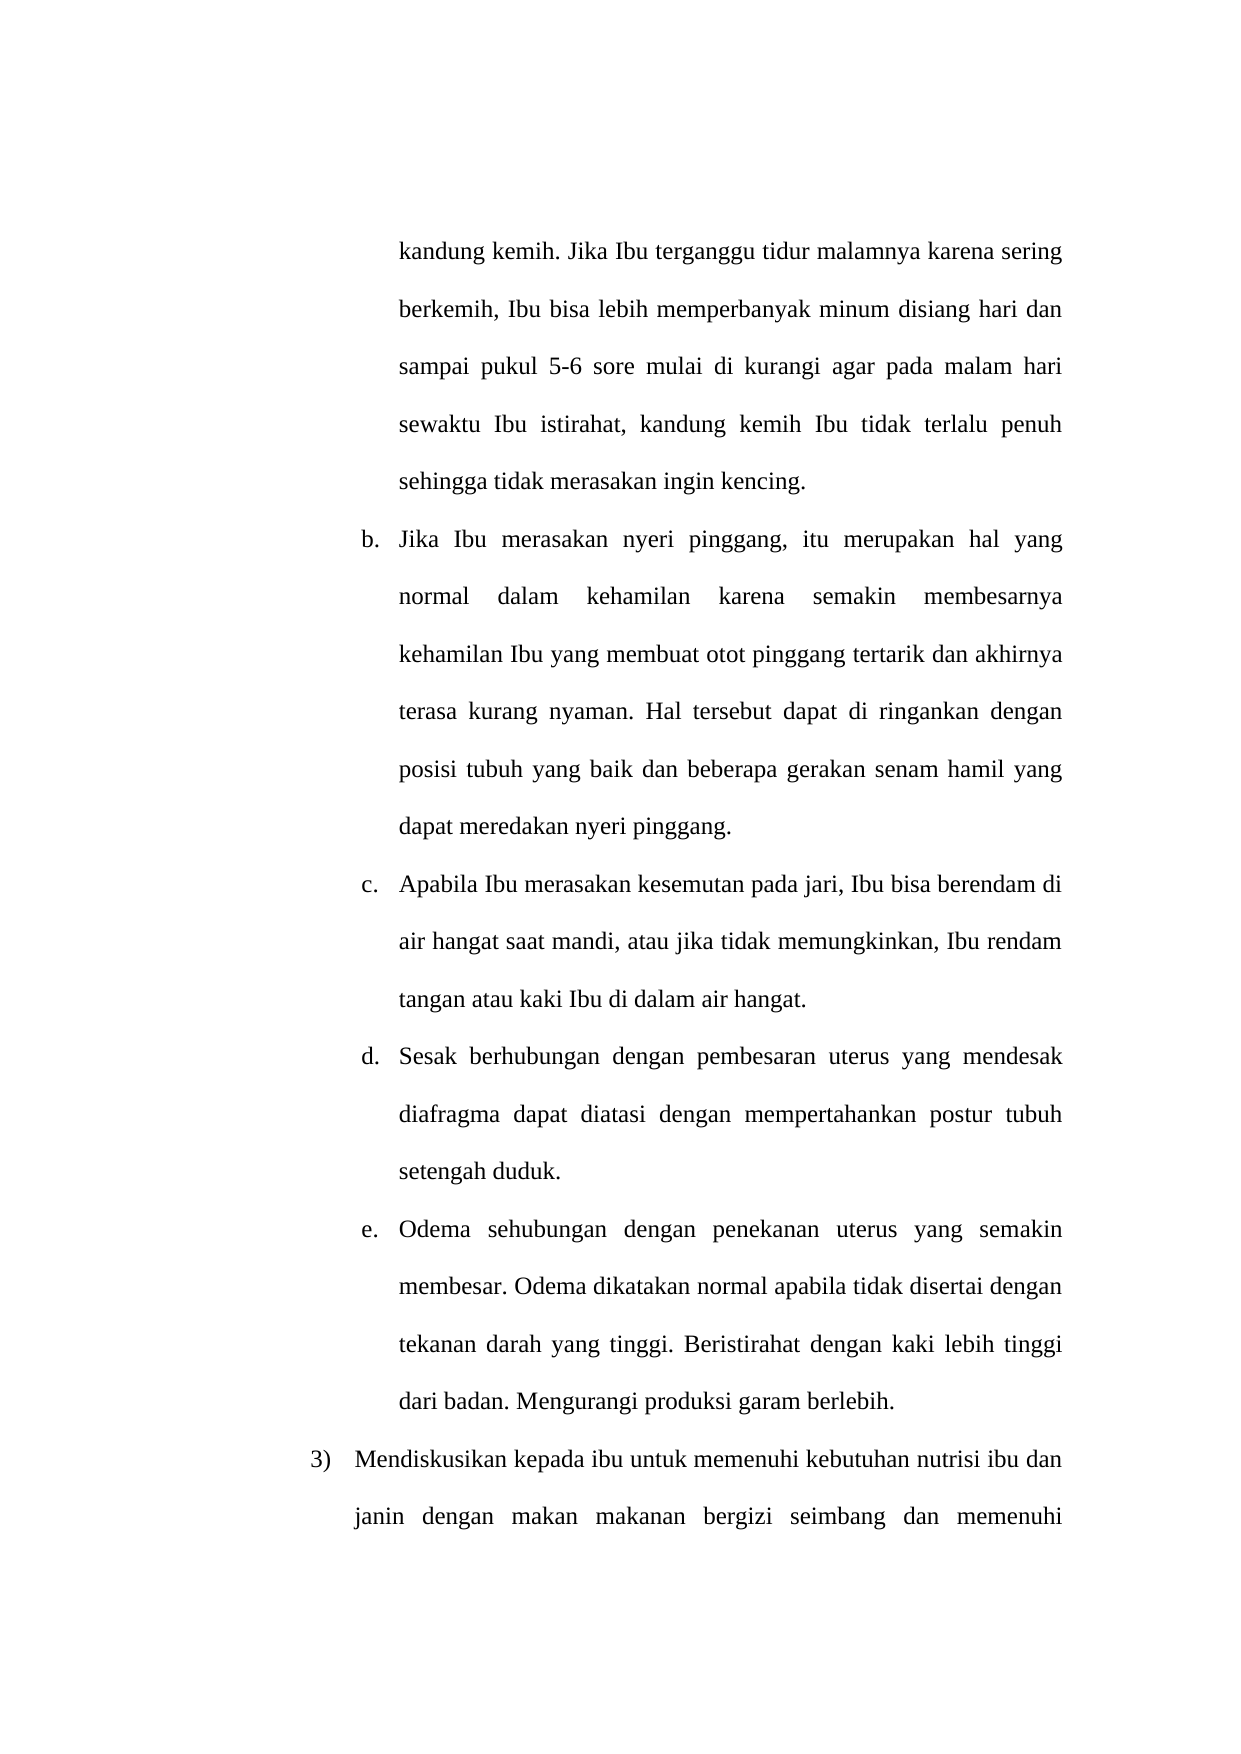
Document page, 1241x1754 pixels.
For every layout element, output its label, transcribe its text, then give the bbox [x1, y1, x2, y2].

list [310, 1444, 1063, 1530]
list Odema sehubungan dengan penekanan uterus yang semakin membesar. Odema dikatakan normal apabila tidak disertai dengan tekanan darah yang tinggi. Beristirahat dengan kaki lebih tinggi dari badan. Mengurangi produksi garam berlebih. [361, 1214, 1063, 1415]
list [361, 236, 1063, 495]
list Sesak berhubungan dengan pembesaran uterus yang mendesak diafragma dapat diatasi dengan mempertahankan postur tubuh setengah duduk. [361, 1041, 1063, 1185]
list Jika Ibu merasakan nyeri pinggang, itu merupakan hal yang normal dalam kehamilan karena semakin membesarnya kehamilan Ibu yang membuat otot pinggang tertarik dan akhirnya terasa kurang nyaman. Hal tersebut dapat di ringankan dengan posisi tubuh yang baik dan beberapa gerakan senam hamil yang dapat meredakan nyeri pinggang. [361, 524, 1063, 840]
list Apabila Ibu merasakan kesemutan pada jari, Ibu bisa berendam di air hangat saat mandi, atau jika tidak memungkinkan, Ibu rendam tangan atau kaki Ibu di dalam air hangat. [361, 869, 1063, 1012]
